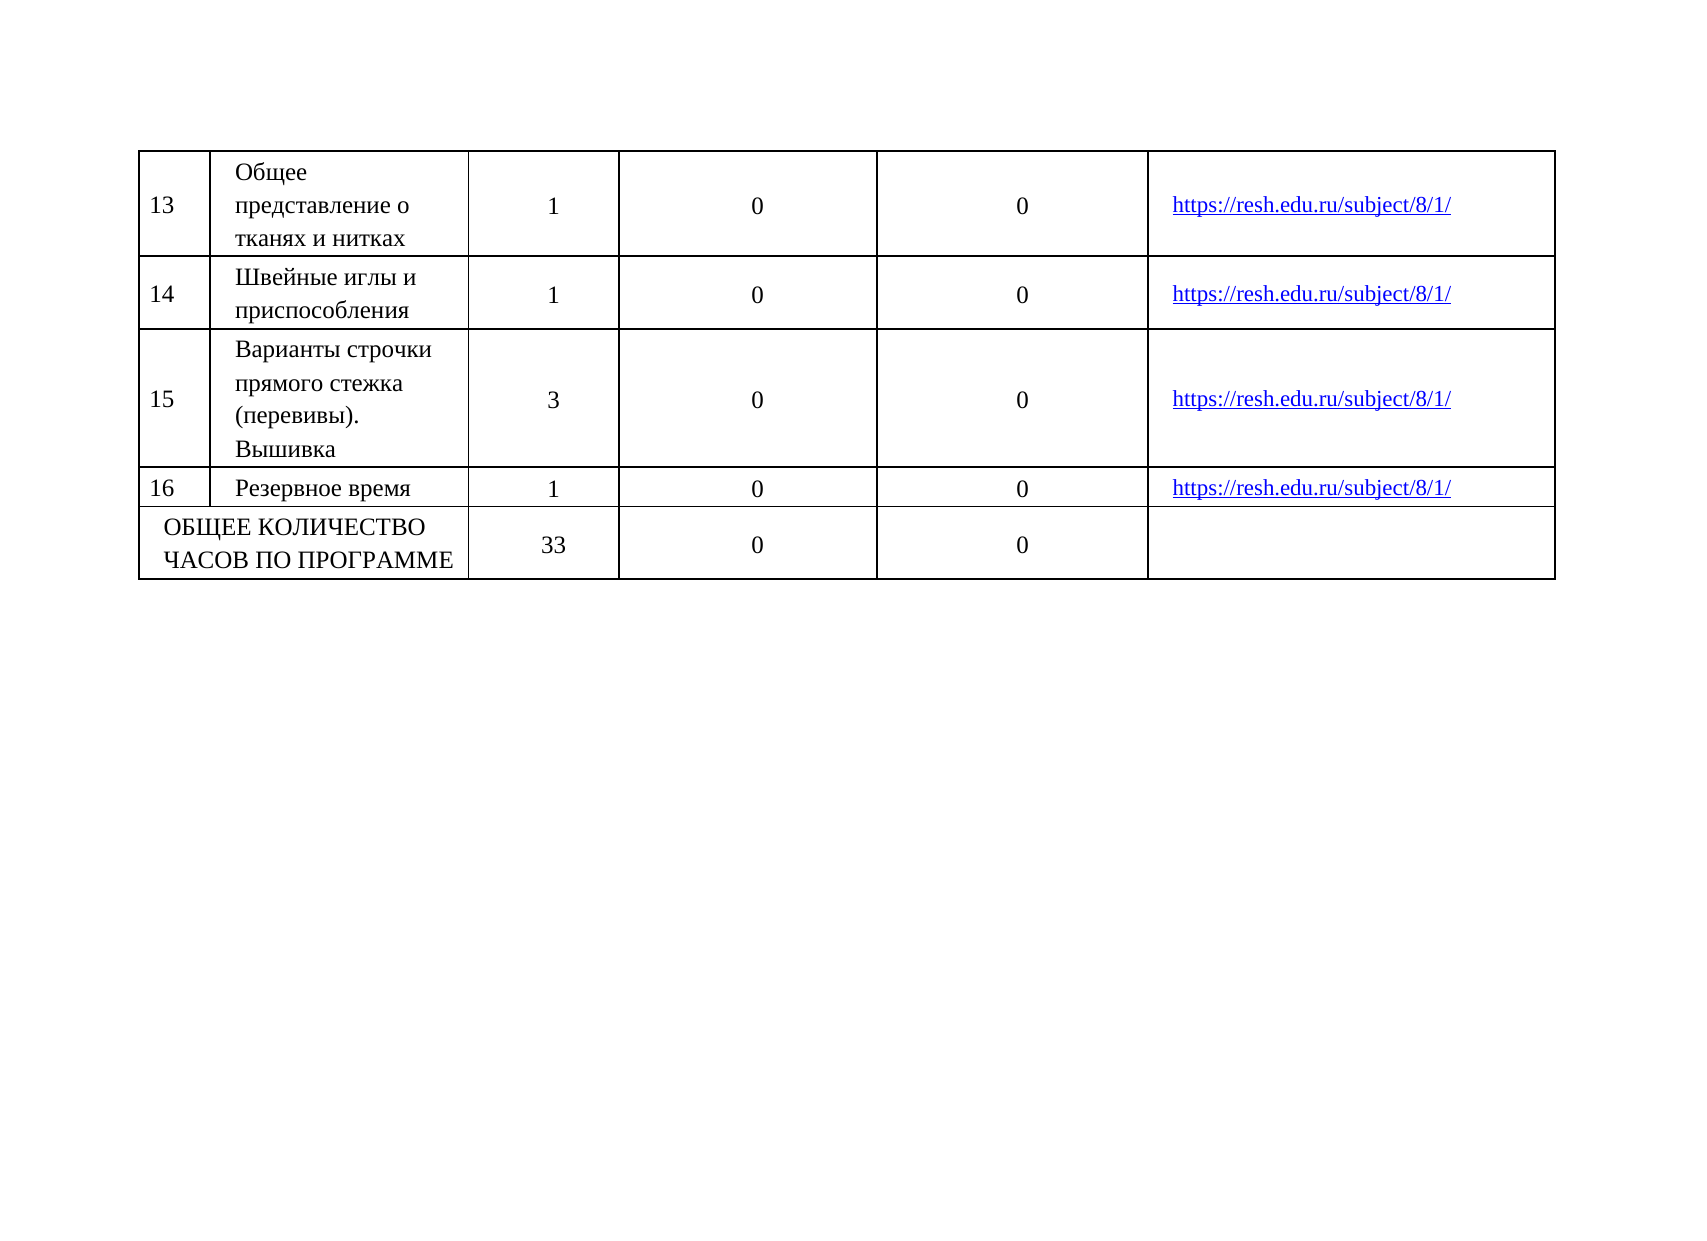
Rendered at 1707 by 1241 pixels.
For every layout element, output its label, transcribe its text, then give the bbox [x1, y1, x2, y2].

table_cell 3 [469, 330, 618, 466]
table_cell 0 [878, 257, 1147, 328]
table_cell 1 [469, 257, 618, 328]
table_cell 15 [140, 330, 209, 466]
table_cell 0 [878, 507, 1147, 578]
table_cell 13 [140, 152, 209, 255]
table_cell 0 [620, 468, 876, 506]
table_cell 0 [620, 507, 876, 578]
table_cell 0 [620, 330, 876, 466]
table_cell ОБЩЕЕ КОЛИЧЕСТВО ЧАСОВ ПО ПРОГРАММЕ [140, 507, 468, 578]
table_cell Варианты строчки прямого стежка (перевивы). Вышивка [211, 330, 468, 466]
table_cell 1 [469, 152, 618, 255]
table_cell 0 [878, 468, 1147, 506]
table_cell 14 [140, 257, 209, 328]
table_cell https://resh.edu.ru/subject/8/1/ [1149, 330, 1554, 466]
table_cell 0 [620, 152, 876, 255]
table_cell 1 [469, 468, 618, 506]
table_cell Общее представление о тканях и нитках [211, 152, 468, 255]
table_cell 16 [140, 468, 209, 506]
table_cell 0 [878, 152, 1147, 255]
table_cell [1149, 507, 1554, 578]
table_cell Швейные иглы и приспособления [211, 257, 468, 328]
table_cell https://resh.edu.ru/subject/8/1/ [1149, 257, 1554, 328]
table_cell 0 [620, 257, 876, 328]
table_cell 33 [469, 507, 618, 578]
table_cell Резервное время [211, 468, 468, 506]
table_cell https://resh.edu.ru/subject/8/1/ [1149, 468, 1554, 506]
table_cell 0 [878, 330, 1147, 466]
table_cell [1149, 152, 1554, 255]
